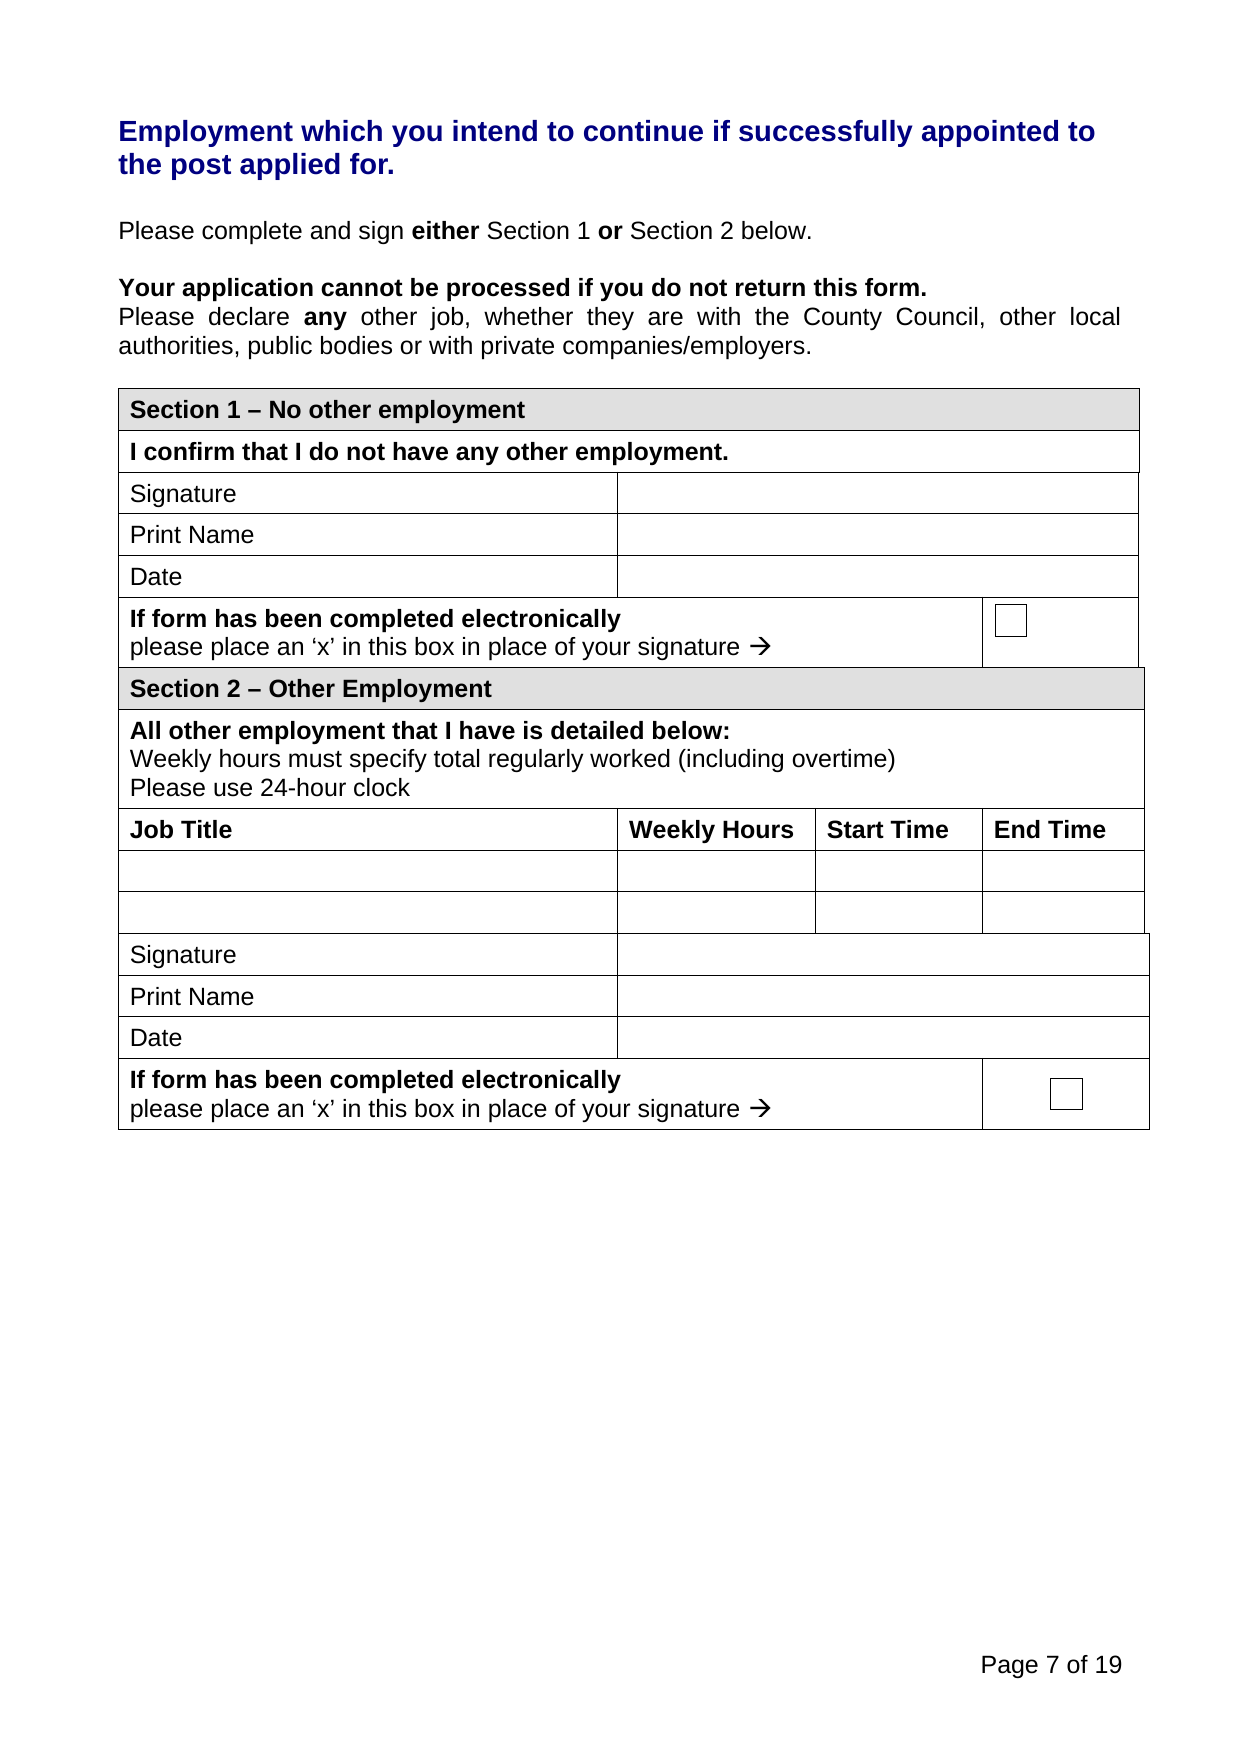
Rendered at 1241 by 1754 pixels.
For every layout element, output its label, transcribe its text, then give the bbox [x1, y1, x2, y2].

table_cell Signature [119, 934, 617, 974]
table_cell [618, 1017, 1149, 1058]
text Your application cannot be processed if you do not return this form. [118, 273, 1122, 302]
table_cell Date [119, 1017, 617, 1058]
table_cell Start Time [816, 809, 982, 849]
table_cell Print Name [119, 514, 617, 555]
table_cell [618, 473, 1138, 513]
table_header Section 1 – No other employment [119, 389, 1139, 430]
table_cell [618, 514, 1138, 555]
table_cell [816, 892, 982, 933]
table_cell Section 2 – Other Employment [119, 668, 1144, 709]
table_cell [618, 934, 1149, 974]
table_cell [119, 892, 617, 933]
table_cell End Time [983, 809, 1144, 849]
table_cell [983, 892, 1144, 933]
subtitle Employment which you intend to continue if successfully appointed to the post applied for. [118, 114, 1122, 181]
table_cell All other employment that I have is detailed below: Weekly hours must specify total regularly worked (including overtime) Please use 24-hour clock [119, 710, 1144, 808]
table_cell Print Name [119, 976, 617, 1016]
table_cell [618, 556, 1138, 597]
table_cell [983, 1059, 1149, 1128]
table_cell Signature [119, 473, 617, 513]
table_cell [618, 851, 815, 891]
table_cell [119, 851, 617, 891]
text Please declare any other job, whether they are with the County Council, other local authorities, public bodies or with private companies/employers. [118, 302, 1122, 359]
table_cell If form has been completed electronically please place an ‘x’ in this box in place of your signature [119, 598, 982, 667]
table_cell Date [119, 556, 617, 597]
table_cell Job Title [119, 809, 617, 849]
table_cell Weekly Hours [618, 809, 815, 849]
table_cell [816, 851, 982, 891]
text Please complete and sign either Section 1 or Section 2 below. [118, 216, 1122, 244]
table_cell If form has been completed electronically please place an ‘x’ in this box in place of your signature [119, 1059, 982, 1128]
table_cell [618, 976, 1149, 1016]
table_cell I confirm that I do not have any other employment. [119, 431, 1139, 472]
table_cell [983, 598, 1138, 667]
table_cell [983, 851, 1144, 891]
table_cell [618, 892, 815, 933]
